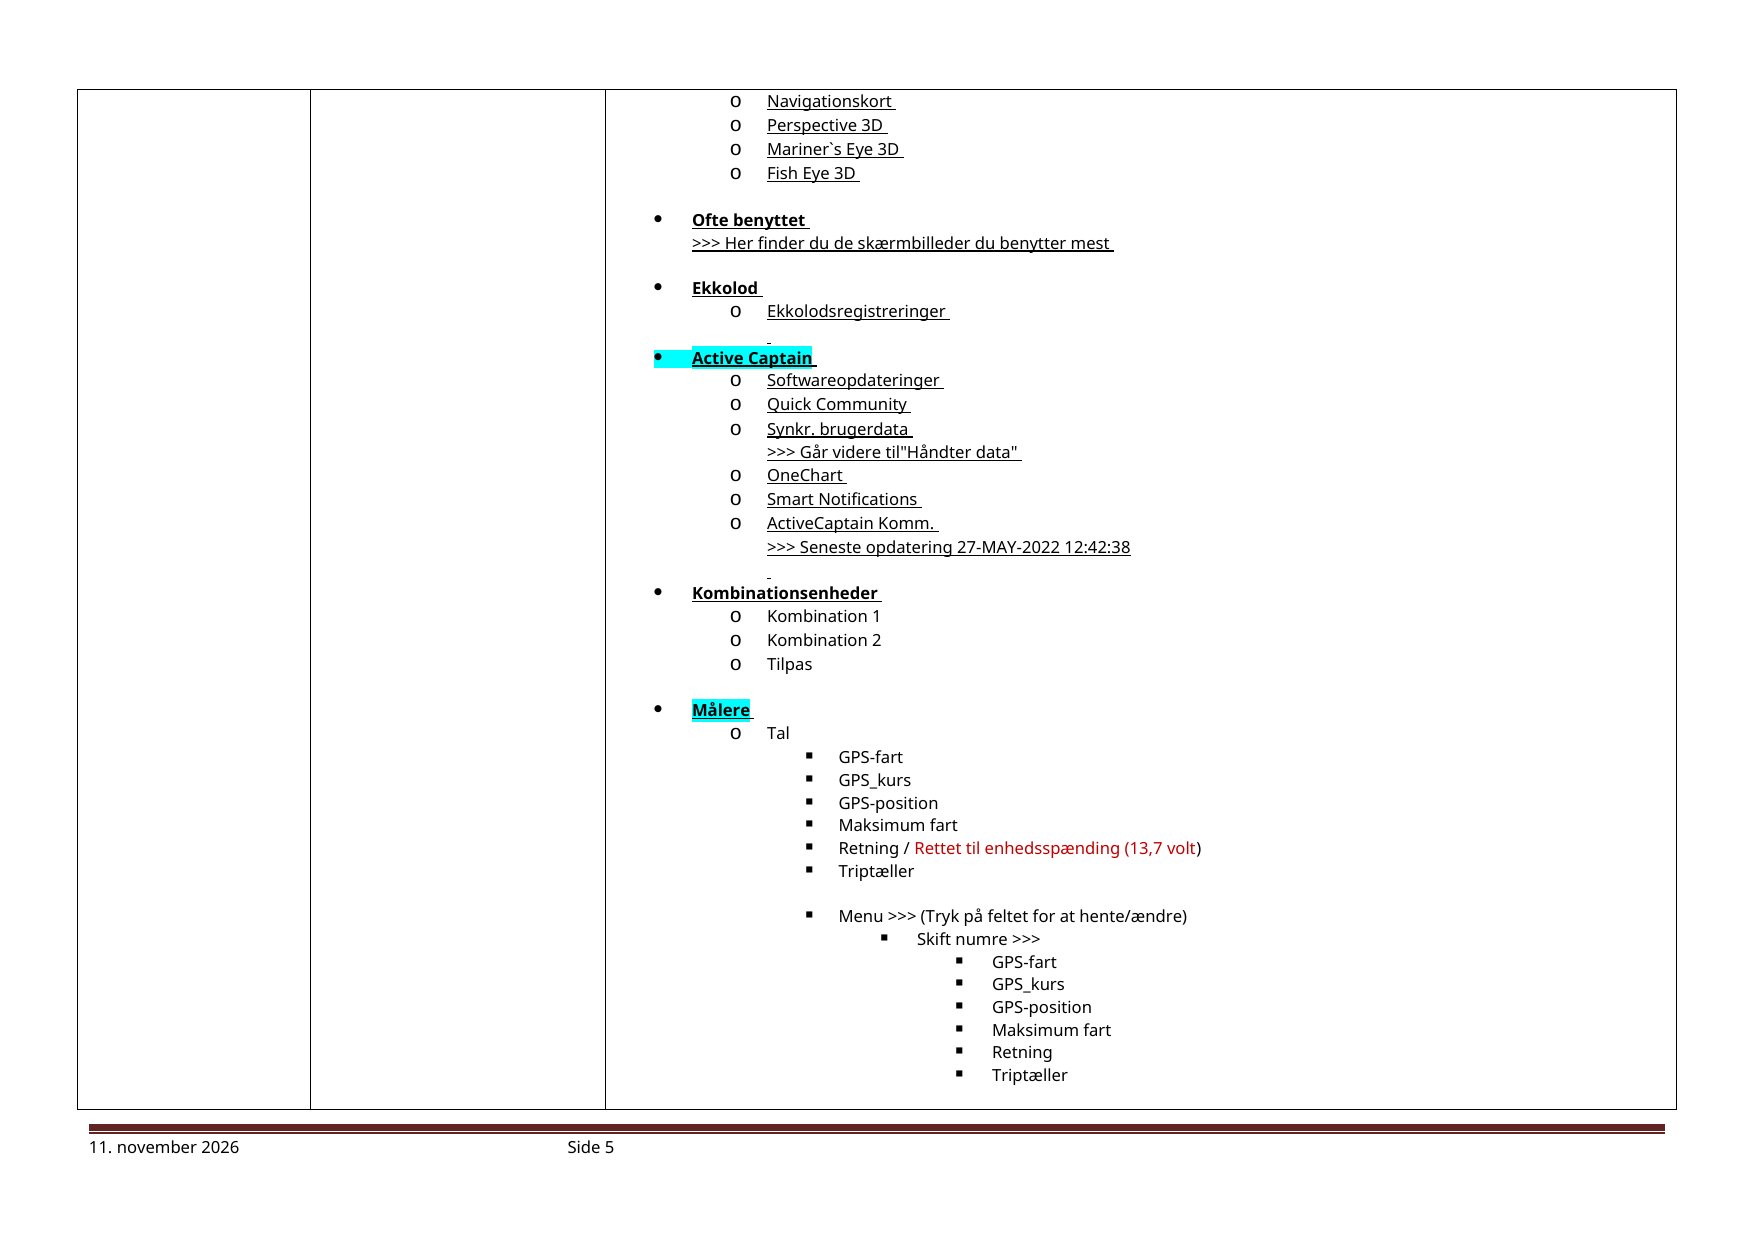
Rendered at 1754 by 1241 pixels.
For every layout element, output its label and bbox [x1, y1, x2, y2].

table_cell [78, 90, 310, 1109]
table_cell [606, 90, 1676, 1109]
table_cell [311, 90, 605, 1109]
